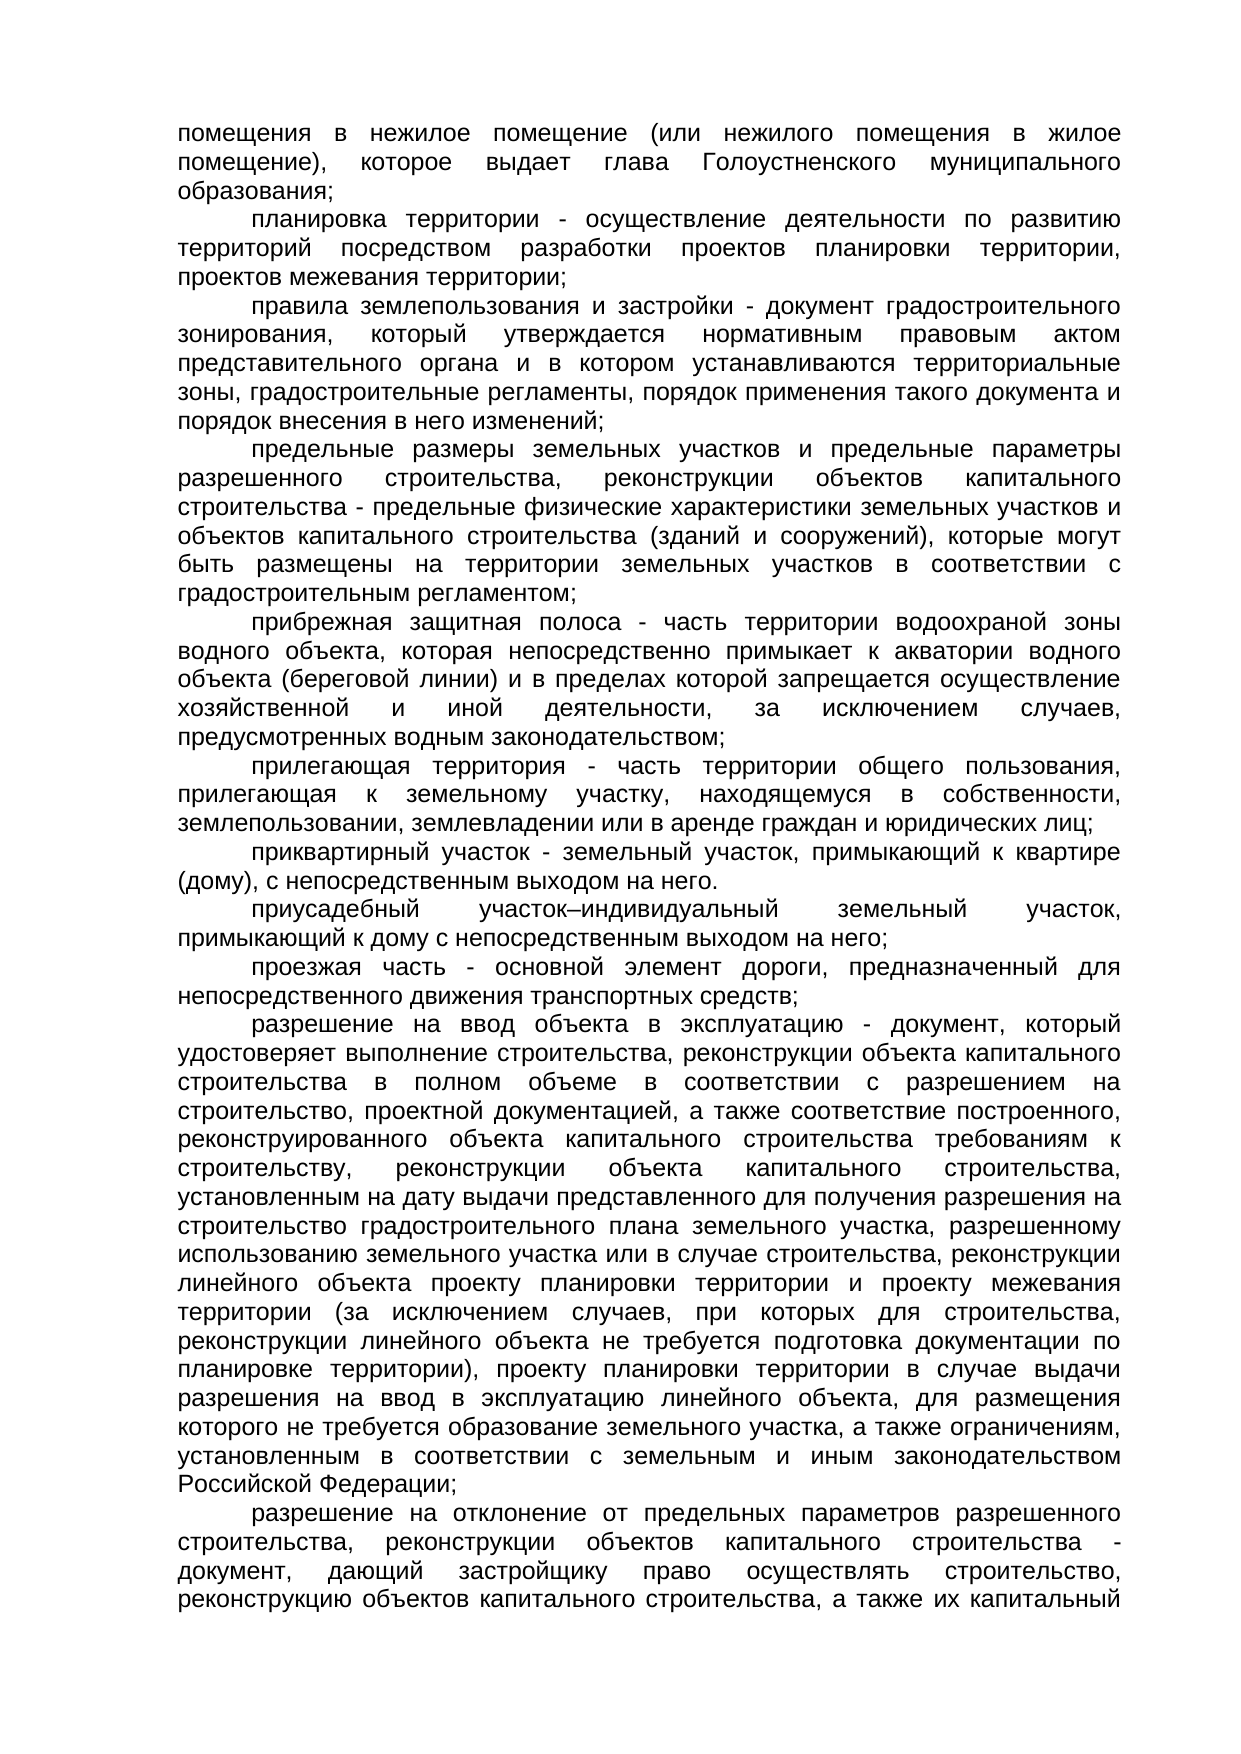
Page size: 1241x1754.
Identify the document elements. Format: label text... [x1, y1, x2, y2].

text приквартирный участок - земельный участок, примыкающий к квартире (дому), с непосредственным выходом на него. [177, 837, 1122, 894]
text проезжая часть - основной элемент дороги, предназначенный для непосредственного движения транспортных средств; [177, 952, 1122, 1009]
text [177, 1498, 1122, 1613]
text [177, 118, 1122, 204]
text планировка территории - осуществление деятельности по развитию территорий посредством разработки проектов планировки территории, проектов межевания территории; [177, 204, 1122, 291]
text правила землепользования и застройки - документ градостроительного зонирования, который утверждается нормативным правовым актом представительного органа и в котором устанавливаются территориальные зоны, градостроительные регламенты, порядок применения такого документа и порядок внесения в него изменений; [177, 291, 1122, 434]
text прилегающая территория - часть территории общего пользования, прилегающая к земельному участку, находящемуся в собственности, землепользовании, землевладении или в аренде граждан и юридических лиц; [177, 751, 1122, 837]
text разрешение на ввод объекта в эксплуатацию - документ, который удостоверяет выполнение строительства, реконструкции объекта капитального строительства в полном объеме в соответствии с разрешением на строительство, проектной документацией, а также соответствие построенного, реконструированного объекта капитального строительства требованиям к строительству, реконструкции объекта капитального строительства, установленным на дату выдачи представленного для получения разрешения на строительство градостроительного плана земельного участка, разрешенному использованию земельного участка или в случае строительства, реконструкции линейного объекта проекту планировки территории и проекту межевания территории (за исключением случаев, при которых для строительства, реконструкции линейного объекта не требуется подготовка документации по планировке территории), проекту планировки территории в случае выдачи разрешения на ввод в эксплуатацию линейного объекта, для размещения которого не требуется образование земельного участка, а также ограничениям, установленным в соответствии с земельным и иным законодательством Российской Федерации; [177, 1009, 1122, 1498]
text прибрежная защитная полоса - часть территории водоохраной зоны водного объекта, которая непосредственно примыкает к акватории водного объекта (береговой линии) и в пределах которой запрещается осуществление хозяйственной и иной деятельности, за исключением случаев, предусмотренных водным законодательством; [177, 607, 1122, 751]
text приусадебный участок–индивидуальный земельный участок, примыкающий к дому с непосредственным выходом на него; [177, 894, 1122, 952]
text предельные размеры земельных участков и предельные параметры разрешенного строительства, реконструкции объектов капитального строительства - предельные физические характеристики земельных участков и объектов капитального строительства (зданий и сооружений), которые могут быть размещены на территории земельных участков в соответствии с градостроительным регламентом; [177, 434, 1122, 607]
